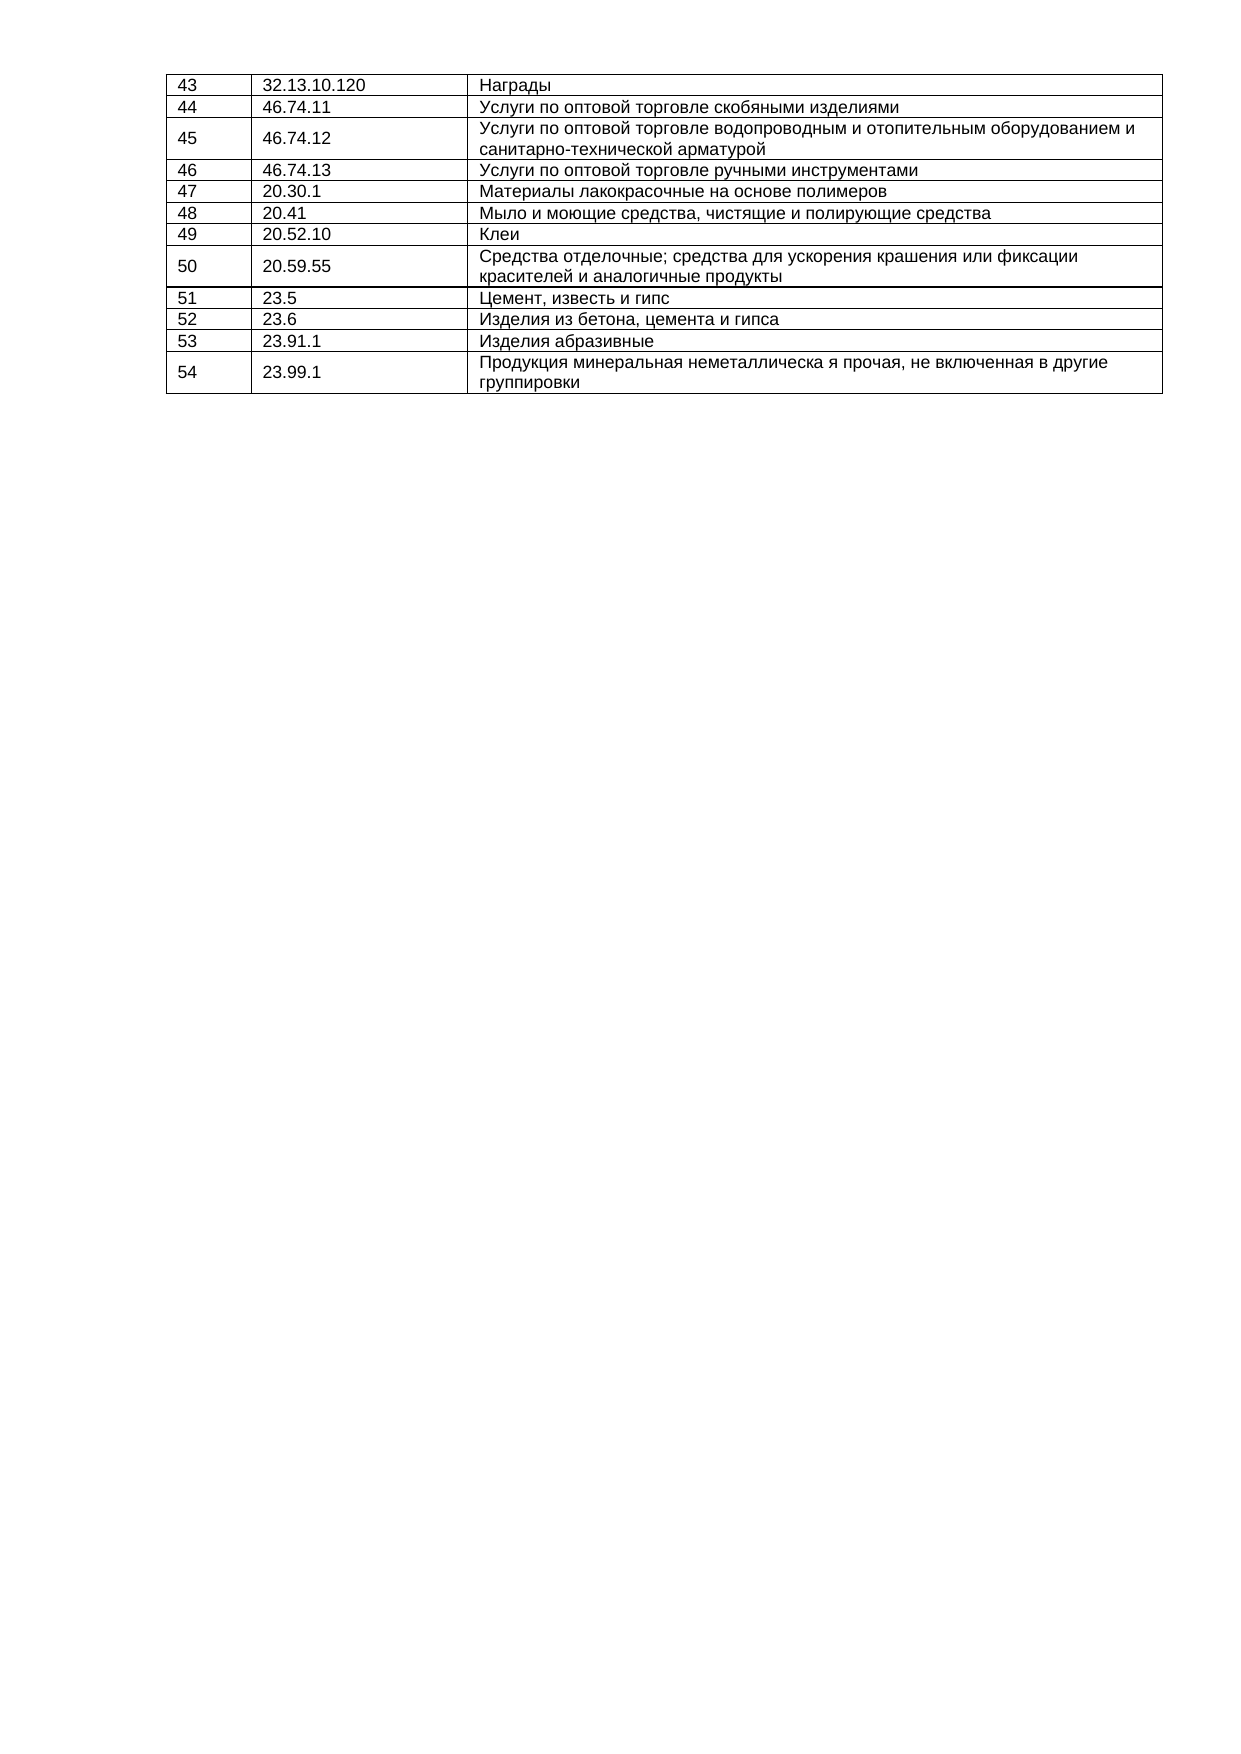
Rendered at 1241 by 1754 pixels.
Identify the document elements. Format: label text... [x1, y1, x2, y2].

table_cell Услуги по оптовой торговле ручными инструментами [468, 160, 1162, 180]
table_cell 53 [167, 330, 251, 351]
table_cell 45 [167, 118, 251, 159]
table_cell 23.99.1 [252, 352, 467, 393]
table_cell 50 [167, 246, 251, 286]
table_cell 23.5 [252, 288, 467, 308]
table_cell Изделия из бетона, цемента и гипса [468, 309, 1162, 329]
table_cell 20.30.1 [252, 181, 467, 202]
table_cell 44 [167, 96, 251, 117]
table_cell 48 [167, 203, 251, 223]
table_cell 23.91.1 [252, 330, 467, 351]
table_cell 49 [167, 224, 251, 244]
table_cell 54 [167, 352, 251, 393]
table_cell Цемент, известь и гипс [468, 288, 1162, 308]
table_cell Награды [468, 75, 1162, 95]
table_cell 23.6 [252, 309, 467, 329]
table_cell 51 [167, 288, 251, 308]
table_cell 20.52.10 [252, 224, 467, 244]
table_cell 20.59.55 [252, 246, 467, 286]
table_cell 46 [167, 160, 251, 180]
table_cell Услуги по оптовой торговле водопроводным и отопительным оборудованием и санитарно-технической арматурой [468, 118, 1162, 159]
table_cell 32.13.10.120 [252, 75, 467, 95]
table_cell Материалы лакокрасочные на основе полимеров [468, 181, 1162, 202]
table_cell Средства отделочные; средства для ускорения крашения или фиксации красителей и аналогичные продукты [468, 246, 1162, 286]
table_cell Изделия абразивные [468, 330, 1162, 351]
table_cell Продукция минеральная неметаллическа я прочая, не включенная в другие группировки [468, 352, 1162, 393]
table_cell Клеи [468, 224, 1162, 244]
table_cell Мыло и моющие средства, чистящие и полирующие средства [468, 203, 1162, 223]
table_cell 43 [167, 75, 251, 95]
table_cell 52 [167, 309, 251, 329]
table_cell 47 [167, 181, 251, 202]
table_cell 46.74.12 [252, 118, 467, 159]
table_cell 20.41 [252, 203, 467, 223]
table_cell 46.74.11 [252, 96, 467, 117]
table_cell Услуги по оптовой торговле скобяными изделиями [468, 96, 1162, 117]
table_cell 46.74.13 [252, 160, 467, 180]
